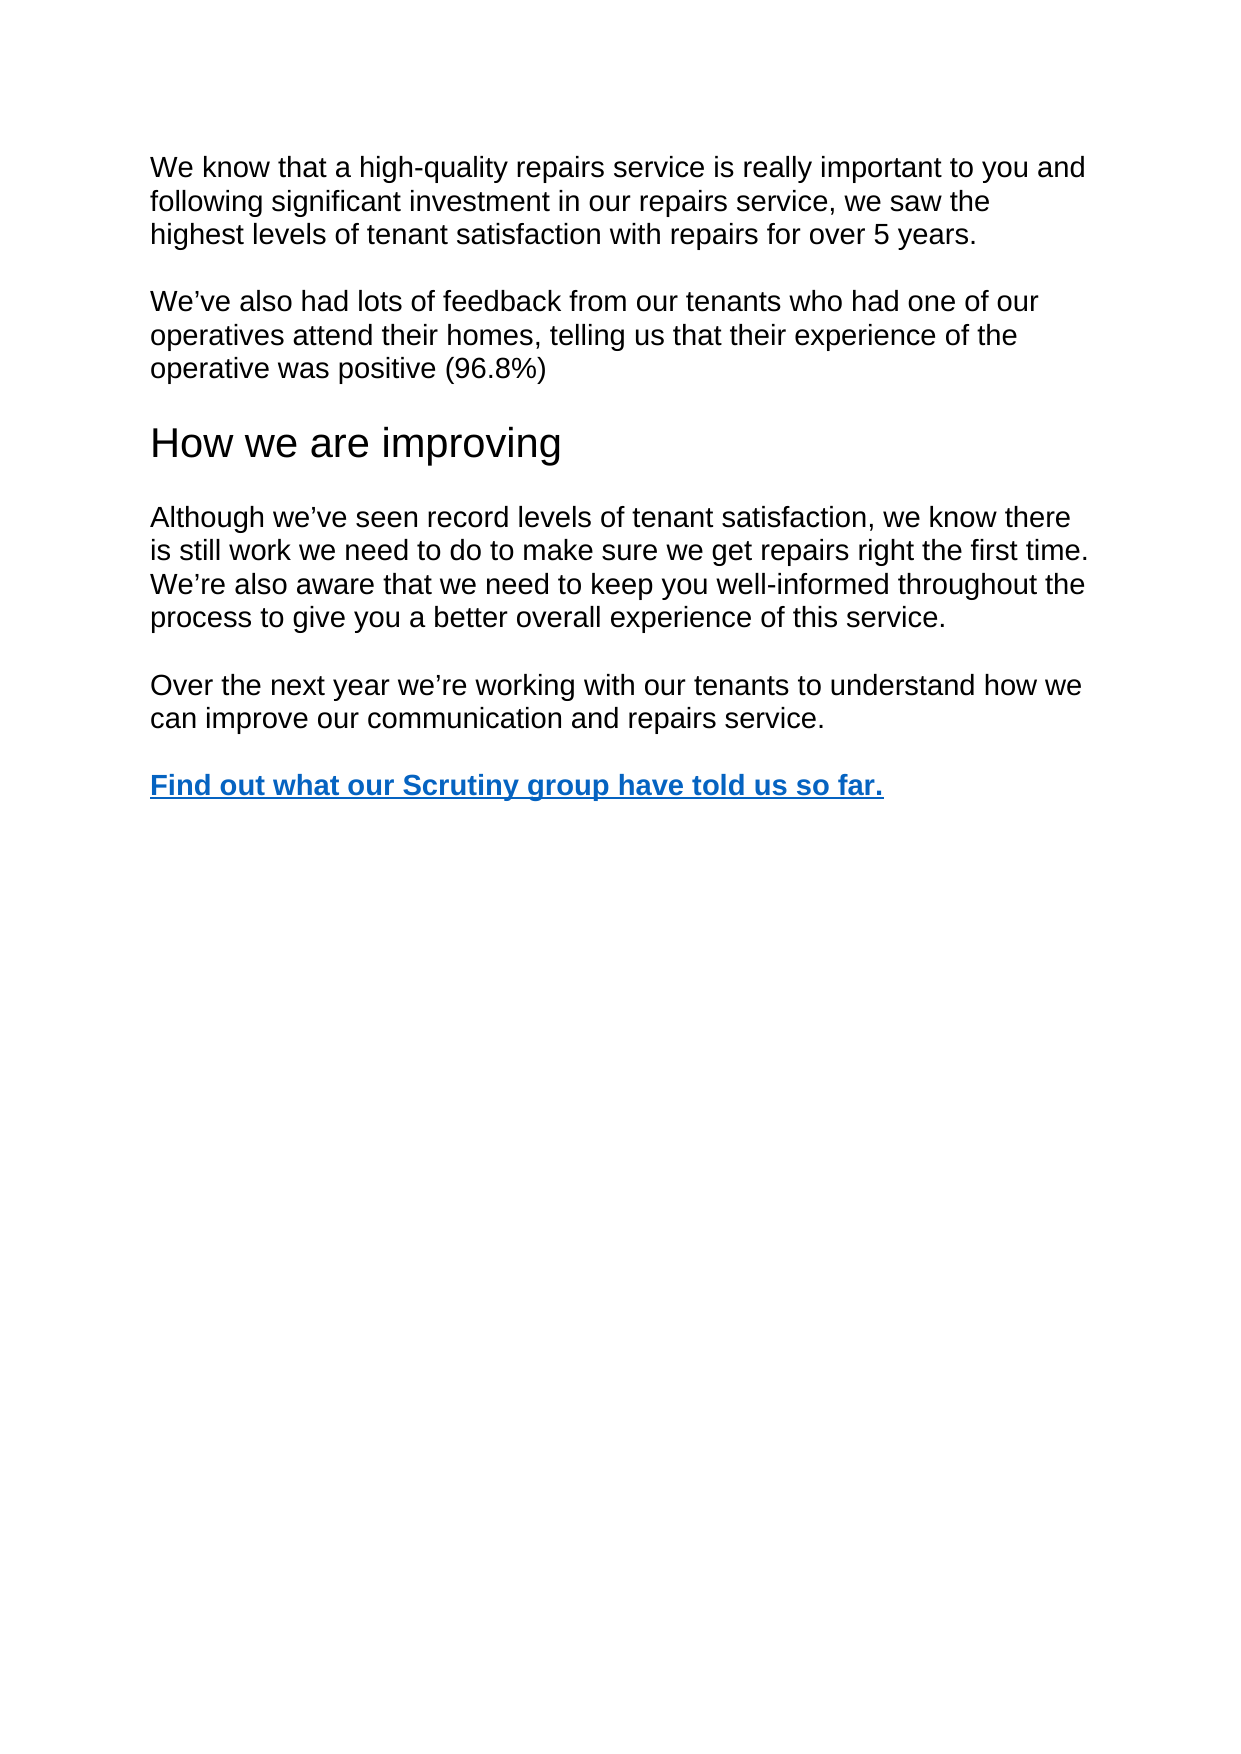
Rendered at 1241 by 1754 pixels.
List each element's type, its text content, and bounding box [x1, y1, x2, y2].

text We’ve also had lots of feedback from our tenants who had one of our operatives attend their homes, telling us that their experience of the operative was positive (96.8%) [150, 284, 1090, 385]
text We know that a high-quality repairs service is really important to you and following significant investment in our repairs service, we saw the highest levels of tenant satisfaction with repairs for over 5 years. [150, 150, 1090, 251]
text Find out what our Scrutiny group have told us so far. [150, 768, 1090, 802]
text How we are improving [150, 418, 1090, 466]
text Over the next year we’re working with our tenants to understand how we can improve our communication and repairs service. [150, 667, 1090, 734]
text Although we’ve seen record levels of tenant satisfaction, we know there is still work we need to do to make sure we get repairs right the first time. We’re also aware that we need to keep you well-informed throughout the process to give you a better overall experience of this service. [150, 500, 1090, 634]
